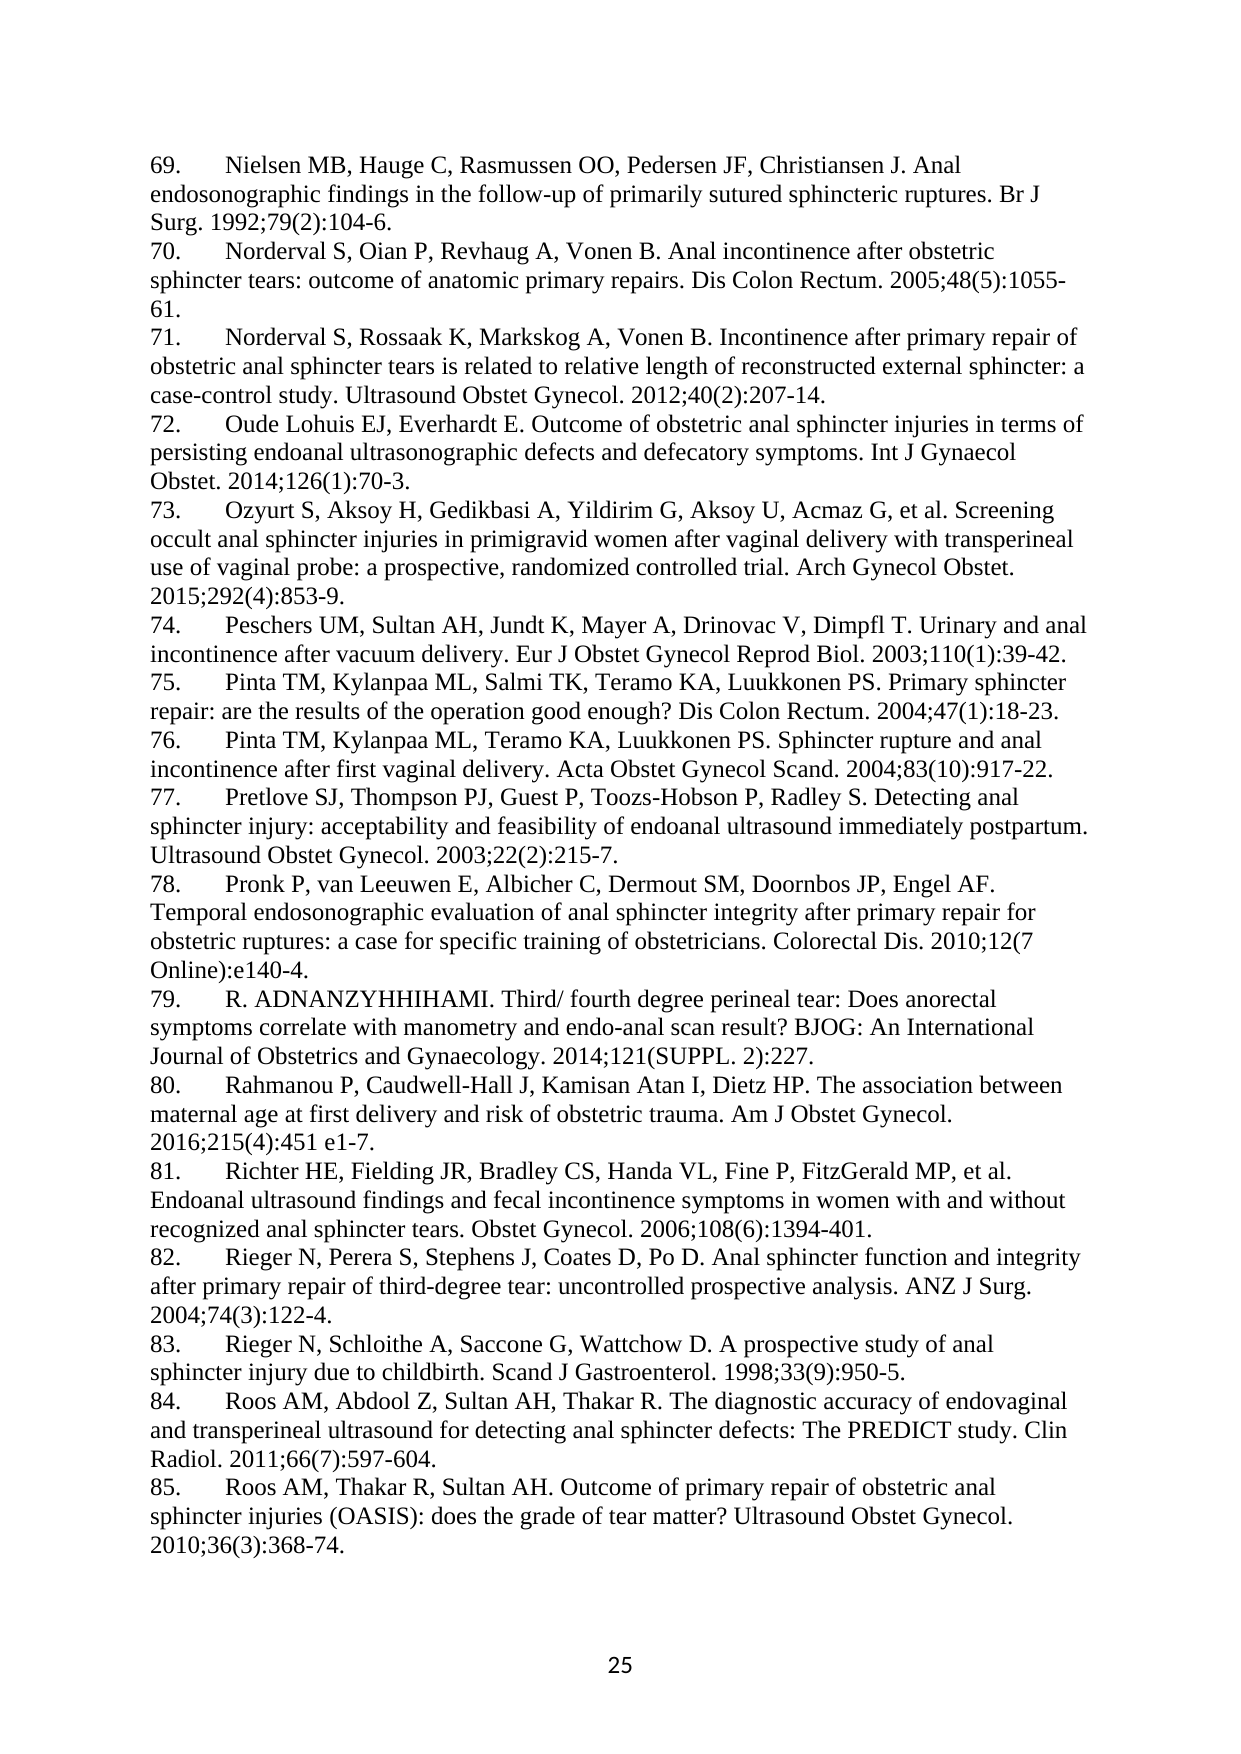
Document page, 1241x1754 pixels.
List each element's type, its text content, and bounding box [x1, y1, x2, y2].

text 71. Norderval S, Rossaak K, Markskog A, Vonen B. Incontinence after primary repair of obstetric anal sphincter tears is related to relative length of reconstructed external sphincter: a case-control study. Ultrasound Obstet Gynecol. 2012;40(2):207-14. [150, 322, 1090, 409]
text 74. Peschers UM, Sultan AH, Jundt K, Mayer A, Drinovac V, Dimpfl T. Urinary and anal incontinence after vacuum delivery. Eur J Obstet Gynecol Reprod Biol. 2003;110(1):39-42. [150, 610, 1090, 667]
text 81. Richter HE, Fielding JR, Bradley CS, Handa VL, Fine P, FitzGerald MP, et al. Endoanal ultrasound findings and fecal incontinence symptoms in women with and without recognized anal sphincter tears. Obstet Gynecol. 2006;108(6):1394-401. [150, 1156, 1090, 1242]
text 75. Pinta TM, Kylanpaa ML, Salmi TK, Teramo KA, Luukkonen PS. Primary sphincter repair: are the results of the operation good enough? Dis Colon Rectum. 2004;47(1):18-23. [150, 667, 1090, 725]
text 85. Roos AM, Thakar R, Sultan AH. Outcome of primary repair of obstetric anal sphincter injuries (OASIS): does the grade of tear matter? Ultrasound Obstet Gynecol. 2010;36(3):368-74. [150, 1472, 1090, 1559]
text 76. Pinta TM, Kylanpaa ML, Teramo KA, Luukkonen PS. Sphincter rupture and anal incontinence after first vaginal delivery. Acta Obstet Gynecol Scand. 2004;83(10):917-22. [150, 725, 1090, 782]
text 84. Roos AM, Abdool Z, Sultan AH, Thakar R. The diagnostic accuracy of endovaginal and transperineal ultrasound for detecting anal sphincter defects: The PREDICT study. Clin Radiol. 2011;66(7):597-604. [150, 1386, 1090, 1472]
text 78. Pronk P, van Leeuwen E, Albicher C, Dermout SM, Doornbos JP, Engel AF. Temporal endosonographic evaluation of anal sphincter integrity after primary repair for obstetric ruptures: a case for specific training of obstetricians. Colorectal Dis. 2010;12(7 Online):e140-4. [150, 869, 1090, 984]
text 82. Rieger N, Perera S, Stephens J, Coates D, Po D. Anal sphincter function and integrity after primary repair of third-degree tear: uncontrolled prospective analysis. ANZ J Surg. 2004;74(3):122-4. [150, 1242, 1090, 1329]
text 83. Rieger N, Schloithe A, Saccone G, Wattchow D. A prospective study of anal sphincter injury due to childbirth. Scand J Gastroenterol. 1998;33(9):950-5. [150, 1329, 1090, 1386]
text 77. Pretlove SJ, Thompson PJ, Guest P, Toozs-Hobson P, Radley S. Detecting anal sphincter injury: acceptability and feasibility of endoanal ultrasound immediately postpartum. Ultrasound Obstet Gynecol. 2003;22(2):215-7. [150, 782, 1090, 869]
text 73. Ozyurt S, Aksoy H, Gedikbasi A, Yildirim G, Aksoy U, Acmaz G, et al. Screening occult anal sphincter injuries in primigravid women after vaginal delivery with transperineal use of vaginal probe: a prospective, randomized controlled trial. Arch Gynecol Obstet. 2015;292(4):853-9. [150, 495, 1090, 610]
text 69. Nielsen MB, Hauge C, Rasmussen OO, Pedersen JF, Christiansen J. Anal endosonographic findings in the follow-up of primarily sutured sphincteric ruptures. Br J Surg. 1992;79(2):104-6. [150, 150, 1090, 236]
text 80. Rahmanou P, Caudwell-Hall J, Kamisan Atan I, Dietz HP. The association between maternal age at first delivery and risk of obstetric trauma. Am J Obstet Gynecol. 2016;215(4):451 e1-7. [150, 1070, 1090, 1156]
text 72. Oude Lohuis EJ, Everhardt E. Outcome of obstetric anal sphincter injuries in terms of persisting endoanal ultrasonographic defects and defecatory symptoms. Int J Gynaecol Obstet. 2014;126(1):70-3. [150, 409, 1090, 495]
text 70. Norderval S, Oian P, Revhaug A, Vonen B. Anal incontinence after obstetric sphincter tears: outcome of anatomic primary repairs. Dis Colon Rectum. 2005;48(5):1055-61. [150, 236, 1090, 322]
text 79. R. ADNANZYHHIHAMI. Third/ fourth degree perineal tear: Does anorectal symptoms correlate with manometry and endo-anal scan result? BJOG: An International Journal of Obstetrics and Gynaecology. 2014;121(SUPPL. 2):227. [150, 984, 1090, 1070]
